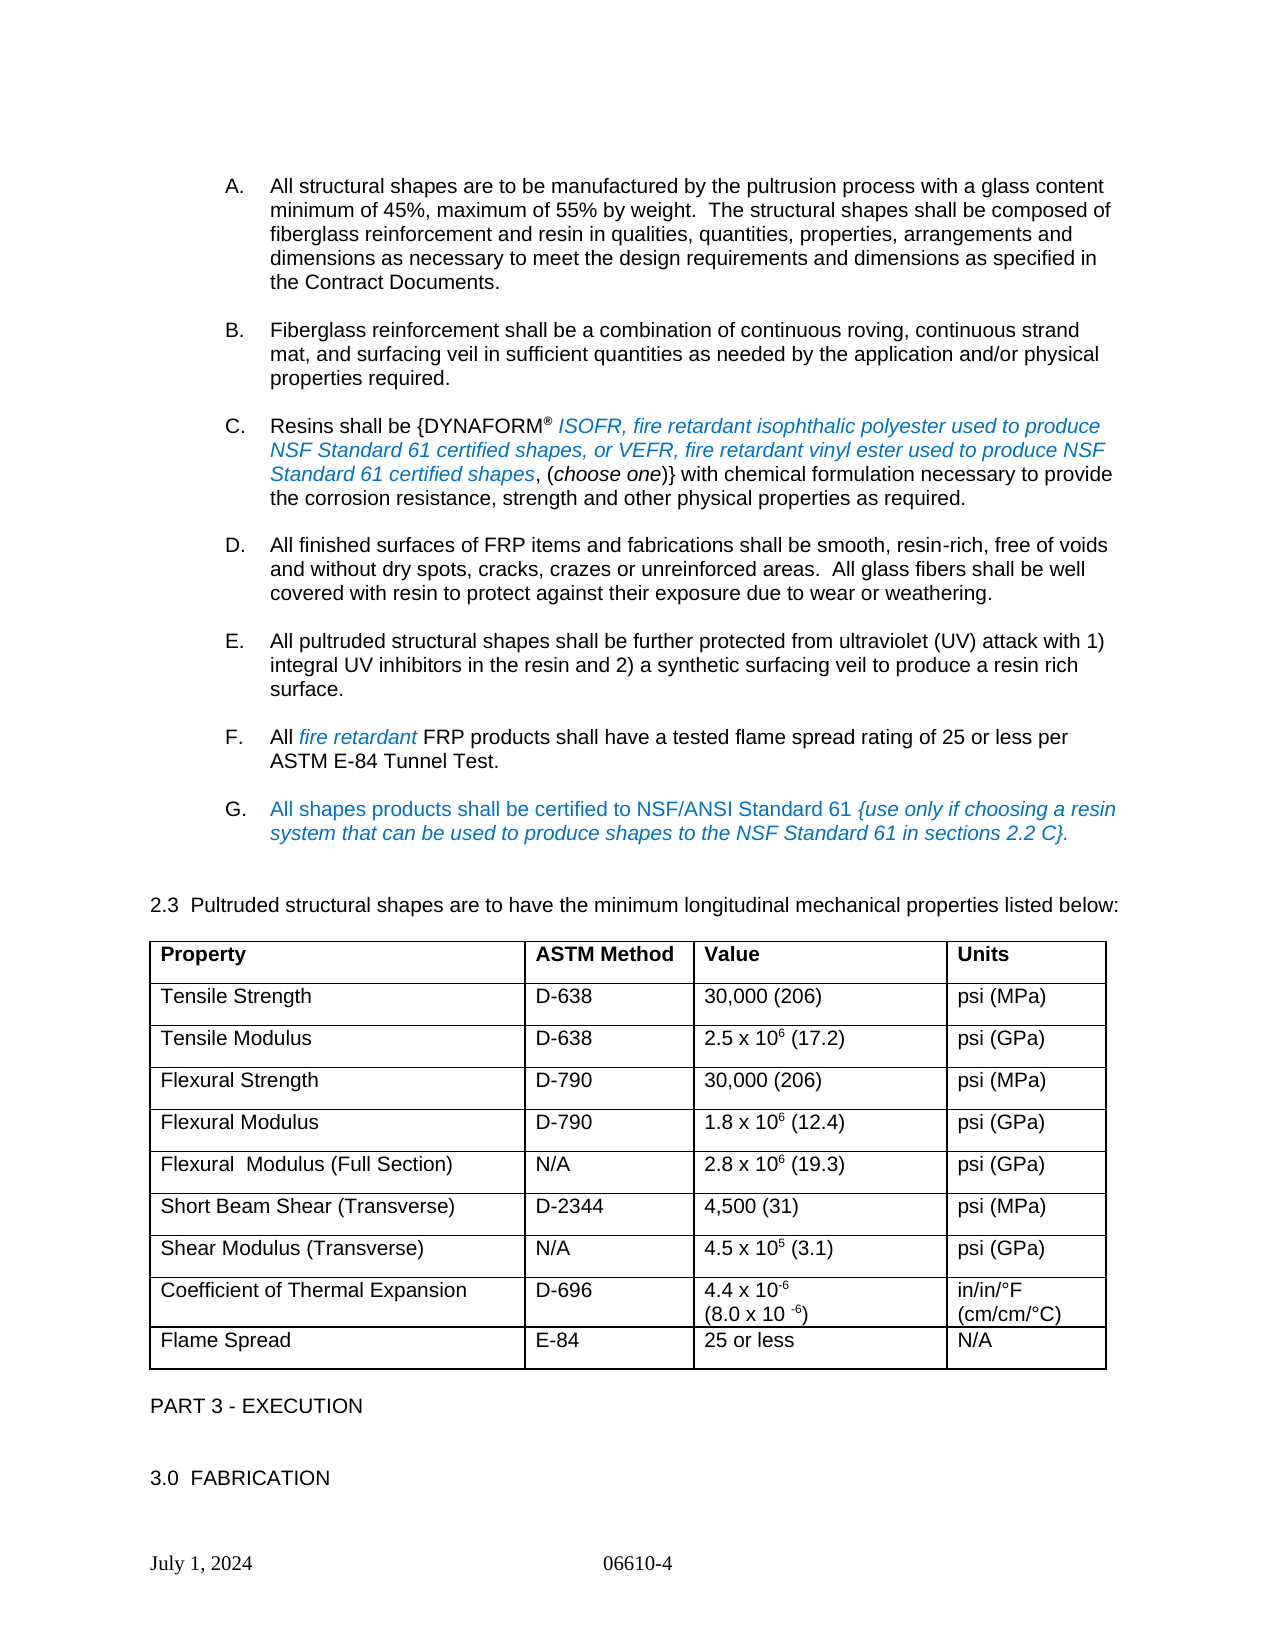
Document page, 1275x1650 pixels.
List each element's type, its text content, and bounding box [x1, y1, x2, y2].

text PART 3 - EXECUTION [150, 1393, 1125, 1417]
table_cell psi (MPa) [948, 984, 1105, 1024]
table_cell Flexural Strength [151, 1068, 524, 1108]
table_cell 2.5 x 106 (17.2) [695, 1026, 946, 1067]
table_cell 1.8 x 106 (12.4) [695, 1110, 946, 1151]
table_header Value [695, 942, 946, 983]
table_cell 30,000 (206) [695, 984, 946, 1024]
table_header ASTM Method [526, 942, 693, 983]
table_cell psi (GPa) [948, 1026, 1105, 1067]
table_header Property [151, 942, 524, 983]
table_cell 4,500 (31) [695, 1194, 946, 1234]
table_header Units [948, 942, 1105, 983]
table_cell N/A [526, 1152, 693, 1192]
table_cell psi (GPa) [948, 1110, 1105, 1151]
table_cell Flame Spread [151, 1328, 524, 1368]
table_cell Tensile Strength [151, 984, 524, 1024]
table_cell psi (GPa) [948, 1236, 1105, 1276]
table_cell 25 or less [695, 1328, 946, 1368]
table_cell Shear Modulus (Transverse) [151, 1236, 524, 1276]
table_cell 2.8 x 106 (19.3) [695, 1152, 946, 1192]
list All structural shapes are to be manufactured by the pultrusion process with a glass content minimum of 45%, maximum of 55% by weight. The structural shapes shall be composed of fiberglass reinforcement and resin in qualities, quantities, properties, arrangements and dimensions as necessary to meet the design requirements and dimensions as specified in the Contract Documents. [225, 174, 1125, 294]
table_cell D-638 [526, 984, 693, 1024]
table_cell N/A [526, 1236, 693, 1276]
table_cell D-790 [526, 1110, 693, 1151]
table_cell Flexural Modulus (Full Section) [151, 1152, 524, 1192]
text 2.3 Pultruded structural shapes are to have the minimum longitudinal mechanical properties listed below: [150, 893, 1134, 917]
table_cell D-638 [526, 1026, 693, 1067]
table_cell 4.5 x 105 (3.1) [695, 1236, 946, 1276]
table_cell Tensile Modulus [151, 1026, 524, 1067]
table_cell D-790 [526, 1068, 693, 1108]
table_cell E-84 [526, 1328, 693, 1368]
table_cell D-2344 [526, 1194, 693, 1234]
list Resins shall be {DYNAFORM® ISOFR, fire retardant isophthalic polyester used to produce NSF Standard 61 certified shapes, or VEFR, fire retardant vinyl ester used to produce NSF Standard 61 certified shapes, (choose one)} with chemical formulation necessary to provide the corrosion resistance, strength and other physical properties as required. [225, 413, 1125, 509]
table_cell psi (MPa) [948, 1068, 1105, 1108]
table_cell D-696 [526, 1278, 693, 1326]
table_cell N/A [948, 1328, 1105, 1368]
table_cell 4.4 x 10-6 (8.0 x 10 -6) [695, 1278, 946, 1326]
list All shapes products shall be certified to NSF/ANSI Standard 61 {use only if choosing a resin system that can be used to produce shapes to the NSF Standard 61 in sections 2.2 C}. [225, 797, 1125, 845]
list All finished surfaces of FRP items and fabrications shall be smooth, resin-rich, free of voids and without dry spots, cracks, crazes or unreinforced areas. All glass fibers shall be well covered with resin to protect against their exposure due to wear or weathering. [225, 533, 1125, 605]
table_cell in/in/°F (cm/cm/°C) [948, 1278, 1105, 1326]
list All pultruded structural shapes shall be further protected from ultraviolet (UV) attack with 1) integral UV inhibitors in the resin and 2) a synthetic surfacing veil to produce a resin rich surface. [225, 629, 1125, 701]
table_cell Flexural Modulus [151, 1110, 524, 1151]
list All fire retardant FRP products shall have a tested flame spread rating of 25 or less per ASTM E-84 Tunnel Test. [225, 725, 1125, 773]
list Fiberglass reinforcement shall be a combination of continuous roving, continuous strand mat, and surfacing veil in sufficient quantities as needed by the application and/or physical properties required. [225, 318, 1125, 389]
table_cell psi (MPa) [948, 1194, 1105, 1234]
table_cell 30,000 (206) [695, 1068, 946, 1108]
table_cell Coefficient of Thermal Expansion [151, 1278, 524, 1326]
table_cell Short Beam Shear (Transverse) [151, 1194, 524, 1234]
table_cell psi (GPa) [948, 1152, 1105, 1192]
text 3.0 FABRICATION [150, 1465, 1125, 1489]
